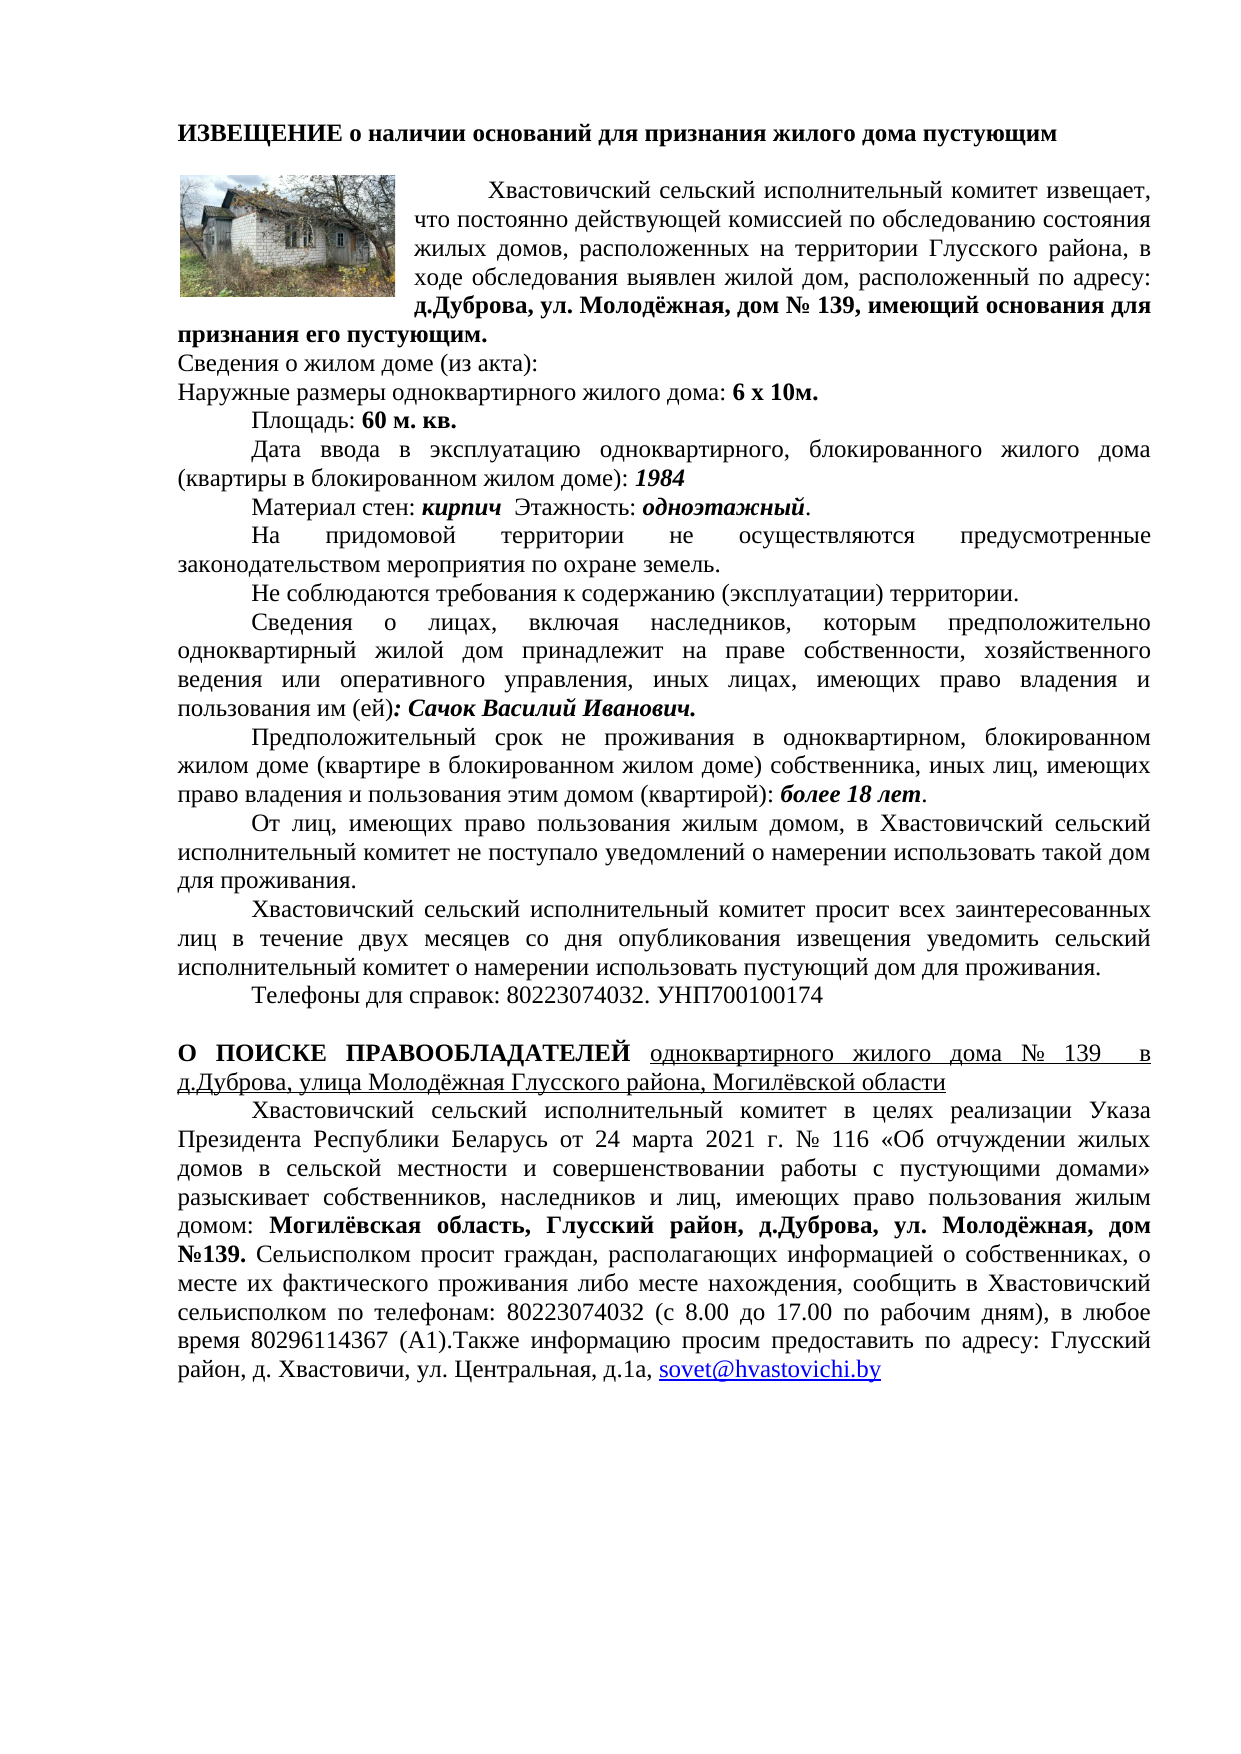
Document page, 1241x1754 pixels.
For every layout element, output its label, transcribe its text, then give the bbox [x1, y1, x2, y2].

text Хвастовичский сельский исполнительный комитет в целях реализации Указа Президента Республики Беларусь от 24 марта 2021 г. № 116 «Об отчуждении жилых домов в сельской местности и совершенствовании работы с пустующими домами» разыскивает собственников, наследников и лиц, имеющих право пользования жилым домом: Могилёвская область, Глусский район, д.Дуброва, ул. Молодёжная, дом №139. Сельисполком просит граждан, располагающих информацией о собственниках, о месте их фактического проживания либо месте нахождения, сообщить в Хвастовичский сельисполком по телефонам: 80223074032 (с 8.00 до 17.00 по рабочим дням), в любое время 80296114367 (А1).Также информацию просим предоставить по адресу: Глусский район, д. Хвастовичи, ул. Центральная, д.1а, sovet@hvastovichi.by [177, 1096, 1152, 1383]
text Сведения о жилом доме (из акта): [177, 348, 1152, 377]
text Предположительный срок не проживания в одноквартирном, блокированном жилом доме (квартире в блокированном жилом доме) собственника, иных лиц, имеющих право владения и пользования этим домом (квартирой): более 18 лет. [177, 722, 1152, 808]
text На придомовой территории не осуществляются предусмотренные законодательством мероприятия по охране земель. [177, 521, 1152, 578]
text От лиц, имеющих право пользования жилым домом, в Хвастовичский сельский исполнительный комитет не поступало уведомлений о намерении использовать такой дом для проживания. [177, 808, 1152, 894]
text Телефоны для справок: 80223074032. УНП700100174 [177, 981, 1152, 1009]
text Не соблюдаются требования к содержанию (эксплуатации) территории. [177, 578, 1152, 607]
picture [180, 175, 396, 297]
text Наружные размеры одноквартирного жилого дома: 6 х 10м. [177, 377, 1152, 406]
text Сведения о лицах, включая наследников, которым предположительно одноквартирный жилой дом принадлежит на праве собственности, хозяйственного ведения или оперативного управления, иных лицах, имеющих право владения и пользования им (ей): Сачок Василий Иванович. [177, 607, 1152, 722]
text ИЗВЕЩЕНИЕ о наличии оснований для признания жилого дома пустующим [177, 118, 1152, 147]
text Хвастовичский сельский исполнительный комитет извещает, что постоянно действующей комиссией по обследованию состояния жилых домов, расположенных на территории Глусского района, в ходе обследования выявлен жилой дом, расположенный по адресу: д.Дуброва, ул. Молодёжная, дом № 139, имеющий основания для признания его пустующим. [177, 176, 1152, 348]
text О ПОИСКЕ ПРАВООБЛАДАТЕЛЕЙ одноквартирного жилого дома № 139 в д.Дуброва, улица Молодёжная Глусского района, Могилёвской области [177, 1038, 1152, 1096]
text Дата ввода в эксплуатацию одноквартирного, блокированного жилого дома (квартиры в блокированном жилом доме): 1984 [177, 434, 1152, 492]
text Площадь: 60 м. кв. [177, 406, 1152, 434]
text Хвастовичский сельский исполнительный комитет просит всех заинтересованных лиц в течение двух месяцев со дня опубликования извещения уведомить сельский исполнительный комитет о намерении использовать пустующий дом для проживания. [177, 894, 1152, 981]
text Материал стен: кирпич Этажность: одноэтажный. [177, 492, 1152, 521]
